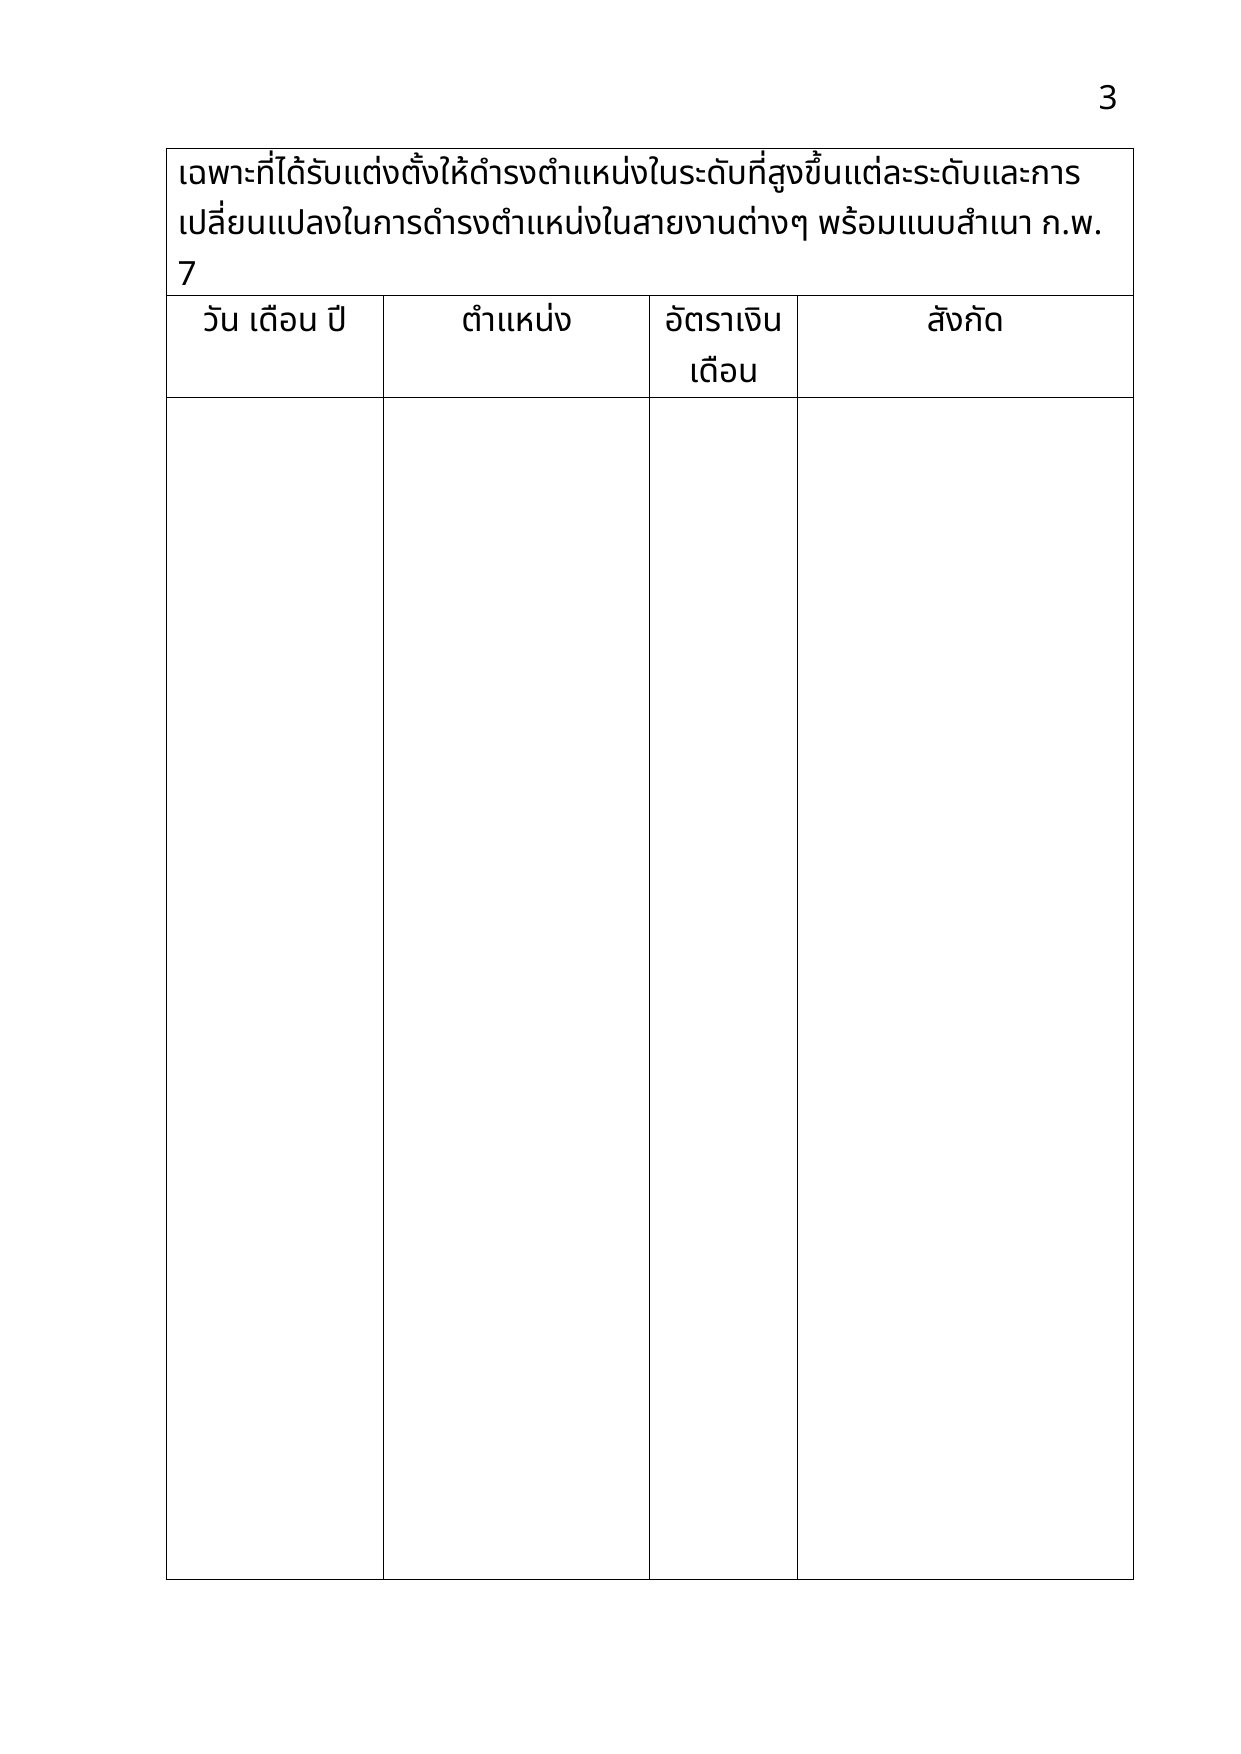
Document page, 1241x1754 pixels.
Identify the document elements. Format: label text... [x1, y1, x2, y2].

table_cell [650, 398, 797, 1579]
table_cell ตำแหน่ง [384, 296, 649, 397]
table_cell อัตราเงินเดือน [650, 296, 797, 397]
table_cell วัน เดือน ปี [167, 296, 383, 397]
table_cell [167, 398, 383, 1579]
table_cell สังกัด [798, 296, 1133, 397]
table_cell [167, 149, 1133, 295]
table_cell [798, 398, 1133, 1579]
table_cell [384, 398, 649, 1579]
